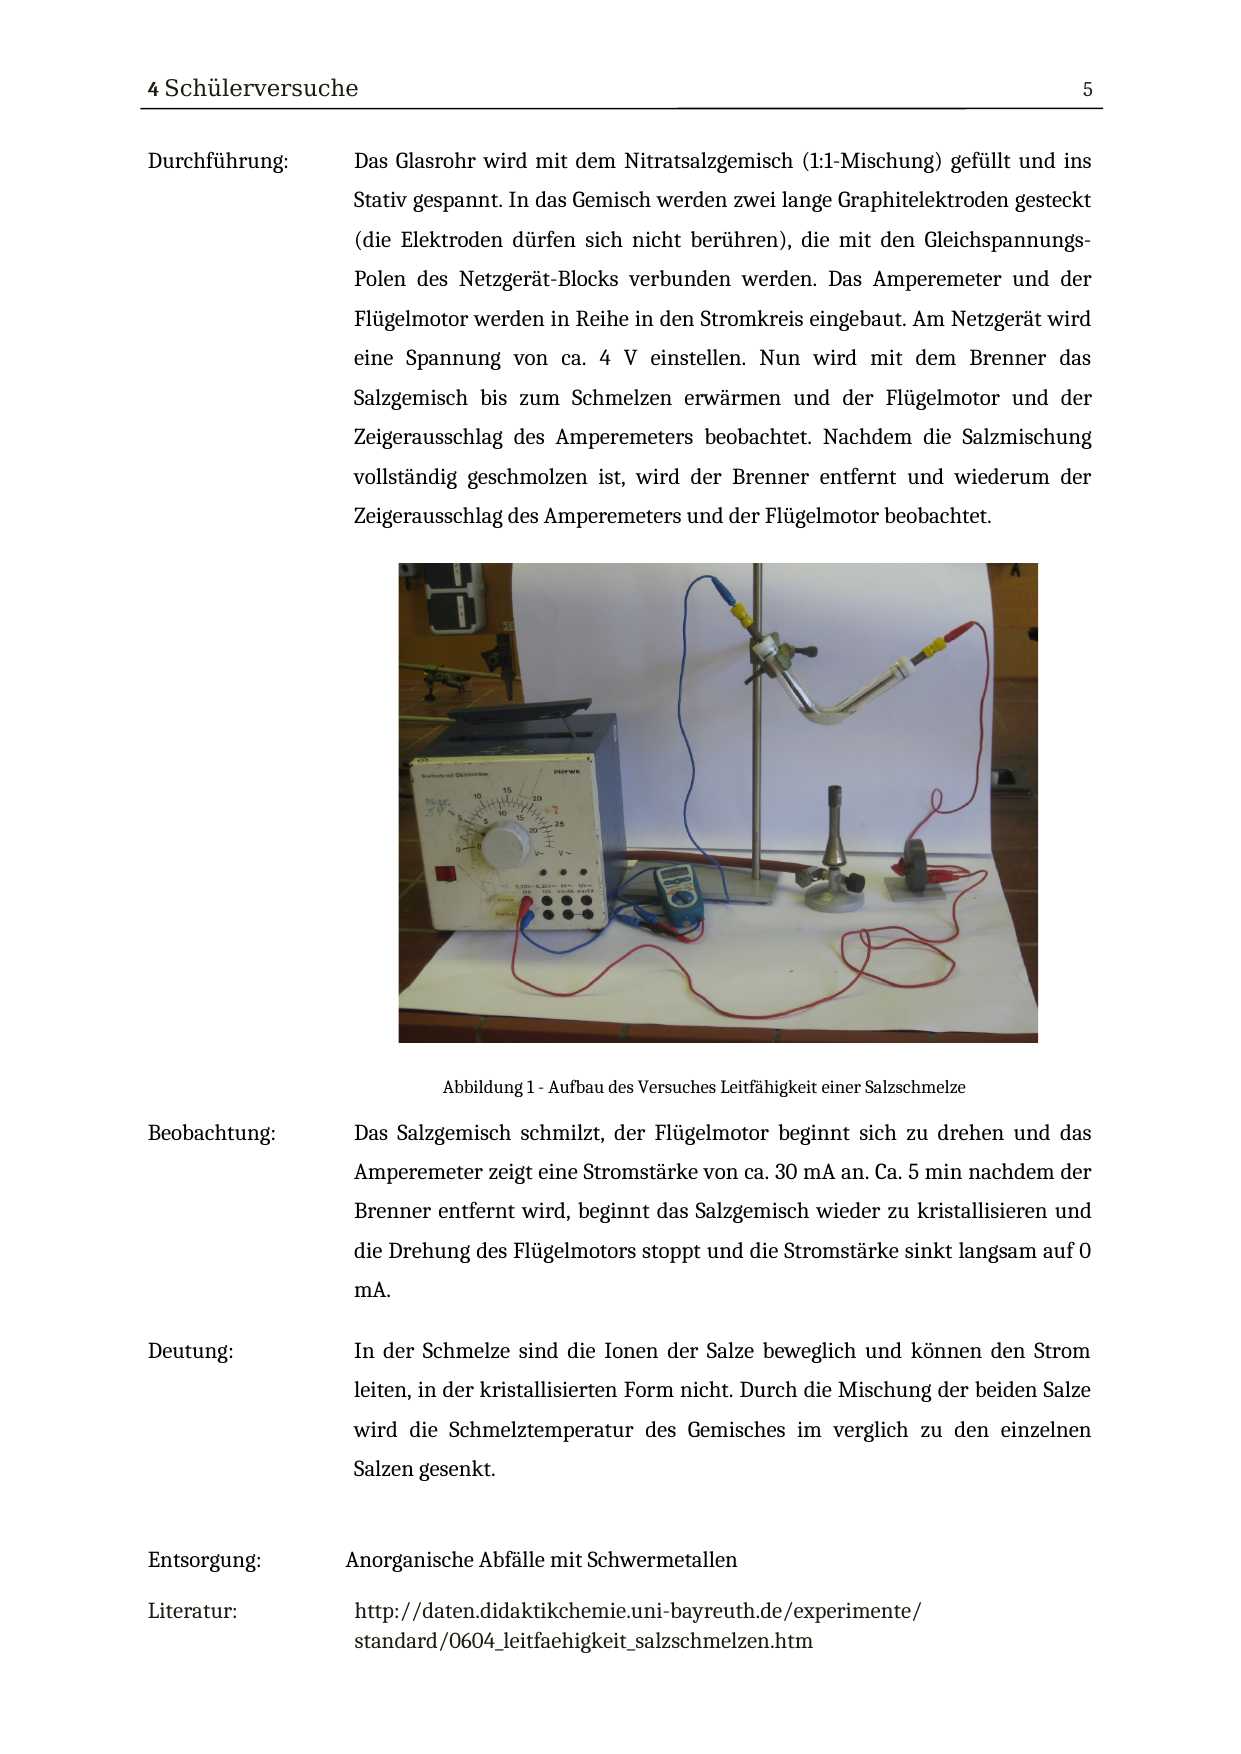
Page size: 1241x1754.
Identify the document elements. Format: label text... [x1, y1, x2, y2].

text Deutung: In der Schmelze sind die Ionen der Salze beweglich und können den Strom leiten, in der kristallisierten Form nicht. Durch die Mischung der beiden Salze wird die Schmelztemperatur des Gemisches im verglich zu den einzelnen Salzen gesenkt. [148, 1338, 1093, 1482]
picture [398, 563, 1039, 1043]
text Beobachtung: Das Salzgemisch schmilzt, der Flügelmotor beginnt sich zu drehen und das Amperemeter zeigt eine Stromstärke von ca. 30 mA an. Ca. 5 min nachdem der Brenner entfernt wird, beginnt das Salzgemisch wieder zu kristallisieren und die Drehung des Flügelmotors stoppt und die Stromstärke sinkt langsam auf 0 mA. [148, 1119, 1093, 1304]
text Entsorgung: Anorganische Abfälle mit Schwermetallen [148, 1547, 1093, 1573]
text Literatur: http://daten.didaktikchemie.uni-bayreuth.de/experimente/ [148, 1598, 1093, 1624]
text Durchführung: Das Glasrohr wird mit dem Nitratsalzgemisch (1:1-Mischung) gefüllt und ins Stativ gespannt. In das Gemisch werden zwei lange Graphitelektroden gesteckt (die Elektroden dürfen sich nicht berühren), die mit den Gleichspannungs-Polen des Netzgerät-Blocks verbunden werden. Das Amperemeter und der Flügelmotor werden in Reihe in den Stromkreis eingebaut. Am Netzgerät wird eine Spannung von ca. 4 V einstellen. Nun wird mit dem Brenner das Salzgemisch bis zum Schmelzen erwärmen und der Flügelmotor und der Zeigerausschlag des Amperemeters beobachtet. Nachdem die Salzmischung vollständig geschmolzen ist, wird der Brenner entfernt und wiederum der Zeigerausschlag des Amperemeters und der Flügelmotor beobachtet. [148, 148, 1093, 529]
text Abbildung 1 - Aufbau des Versuches Leitfähigkeit einer Salzschmelze [369, 1077, 1093, 1098]
text standard/0604_leitfaehigkeit_salzschmelzen.htm [354, 1628, 1093, 1654]
